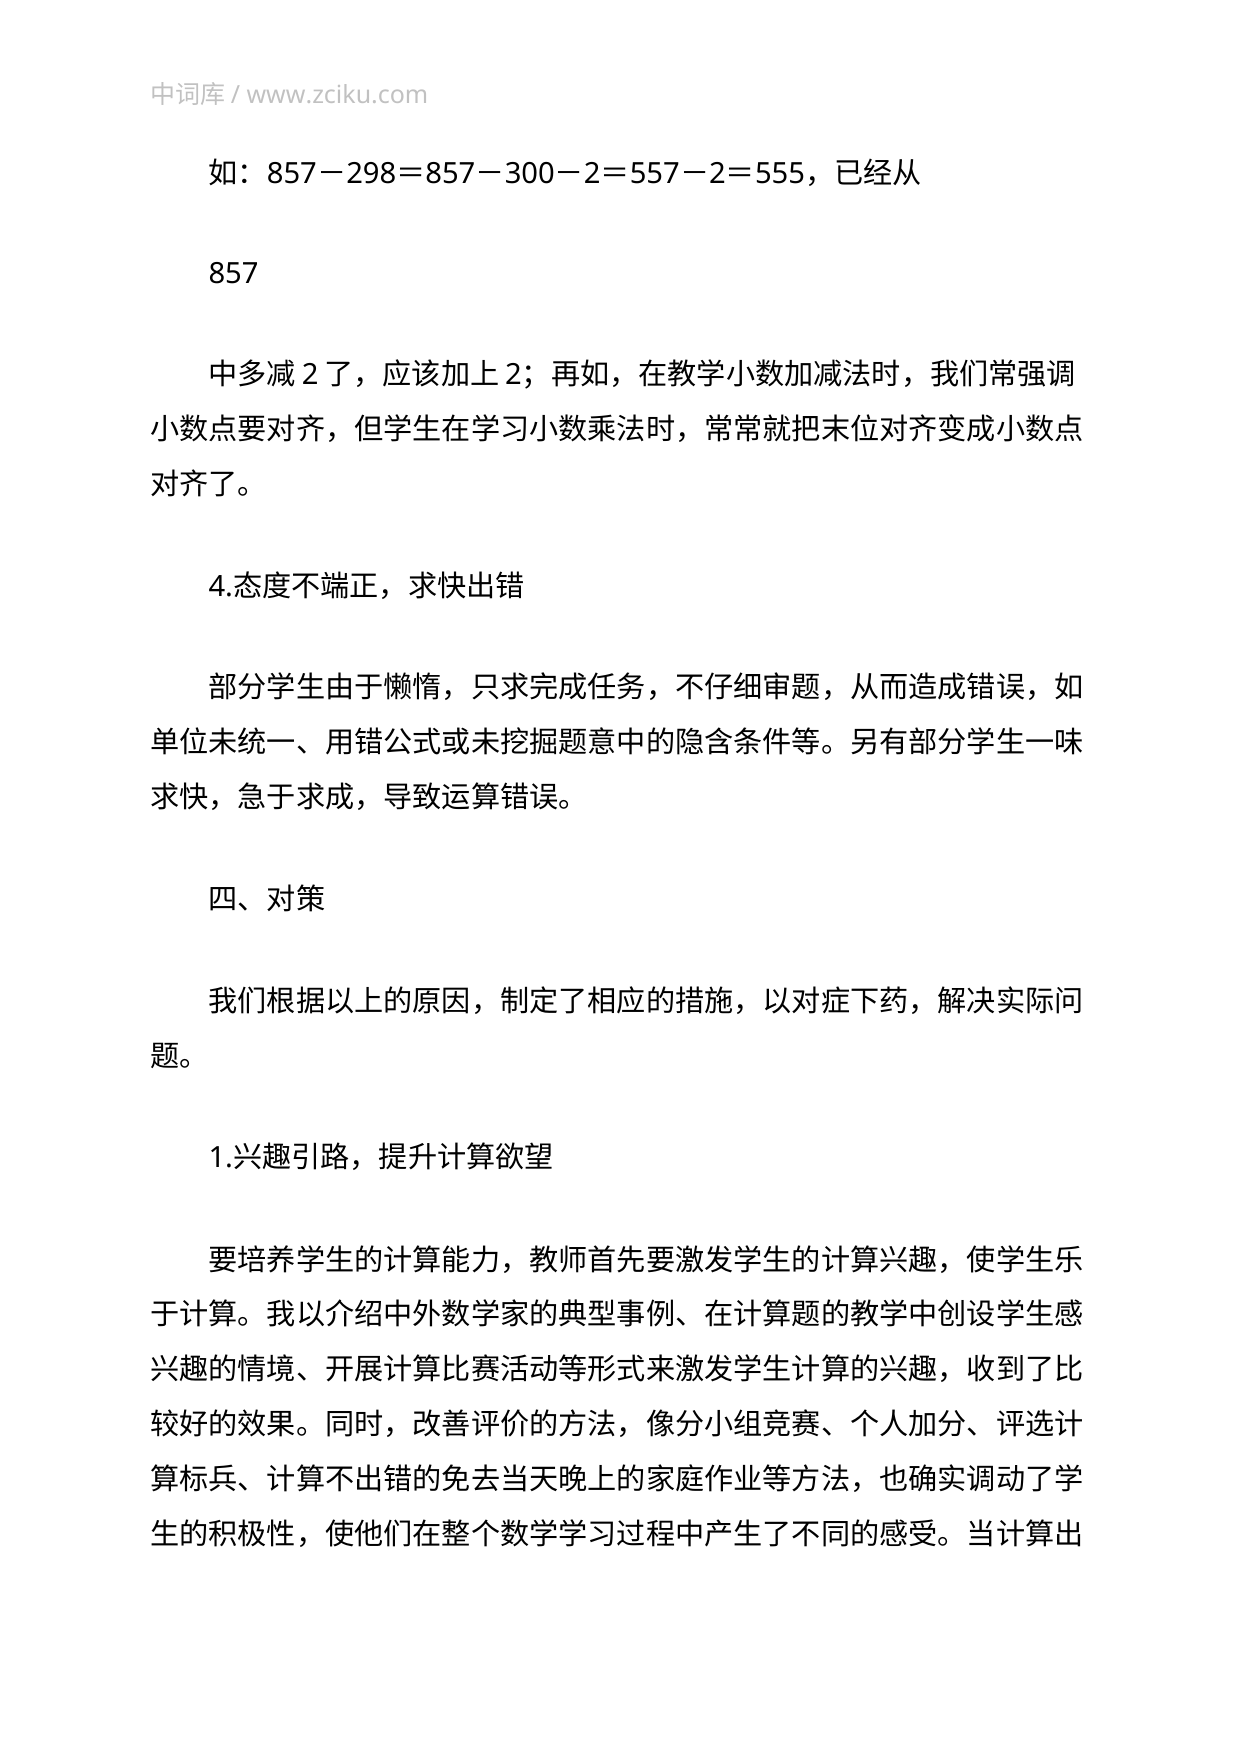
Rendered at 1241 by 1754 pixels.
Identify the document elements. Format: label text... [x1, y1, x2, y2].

text 如：857－298＝857－300－2＝557－2＝555，已经从 [150, 150, 1090, 192]
text 1.兴趣引路，提升计算欲望 [150, 1134, 1090, 1176]
text 中多减2了，应该加上2；再如，在教学小数加减法时，我们常强调小数点要对齐，但学生在学习小数乘法时，常常就把末位对齐变成小数点对齐了。 [150, 350, 1090, 503]
text 我们根据以上的原因，制定了相应的措施，以对症下药，解决实际问题。 [150, 977, 1090, 1074]
text 4.态度不端正，求快出错 [150, 562, 1090, 604]
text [150, 1236, 1090, 1553]
text 四、对策 [150, 876, 1090, 918]
text 857 [150, 252, 1090, 292]
text 部分学生由于懒惰，只求完成任务，不仔细审题，从而造成错误，如单位未统一、用错公式或未挖掘题意中的隐含条件等。另有部分学生一味求快，急于求成，导致运算错误。 [150, 664, 1090, 816]
